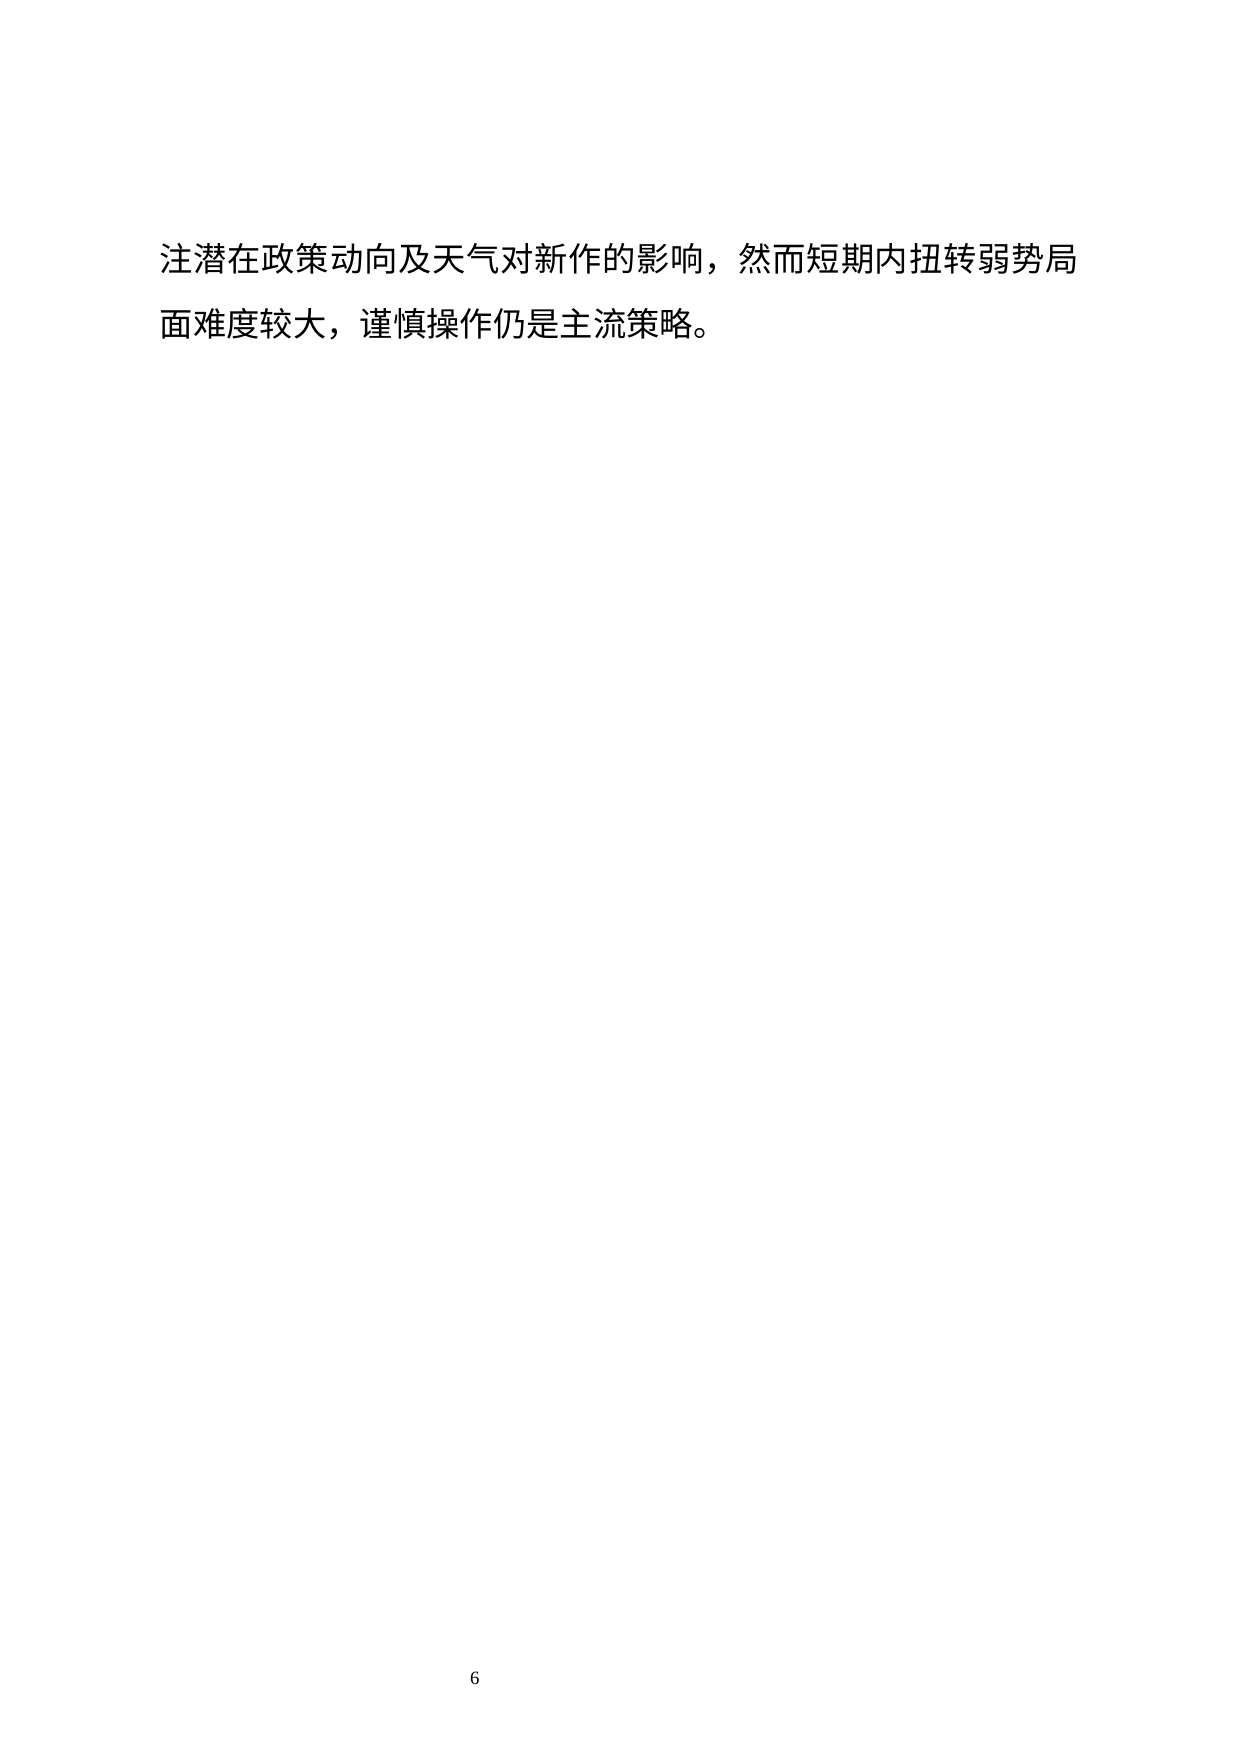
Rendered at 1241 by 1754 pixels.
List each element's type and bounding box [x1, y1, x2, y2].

text [159, 224, 1081, 354]
